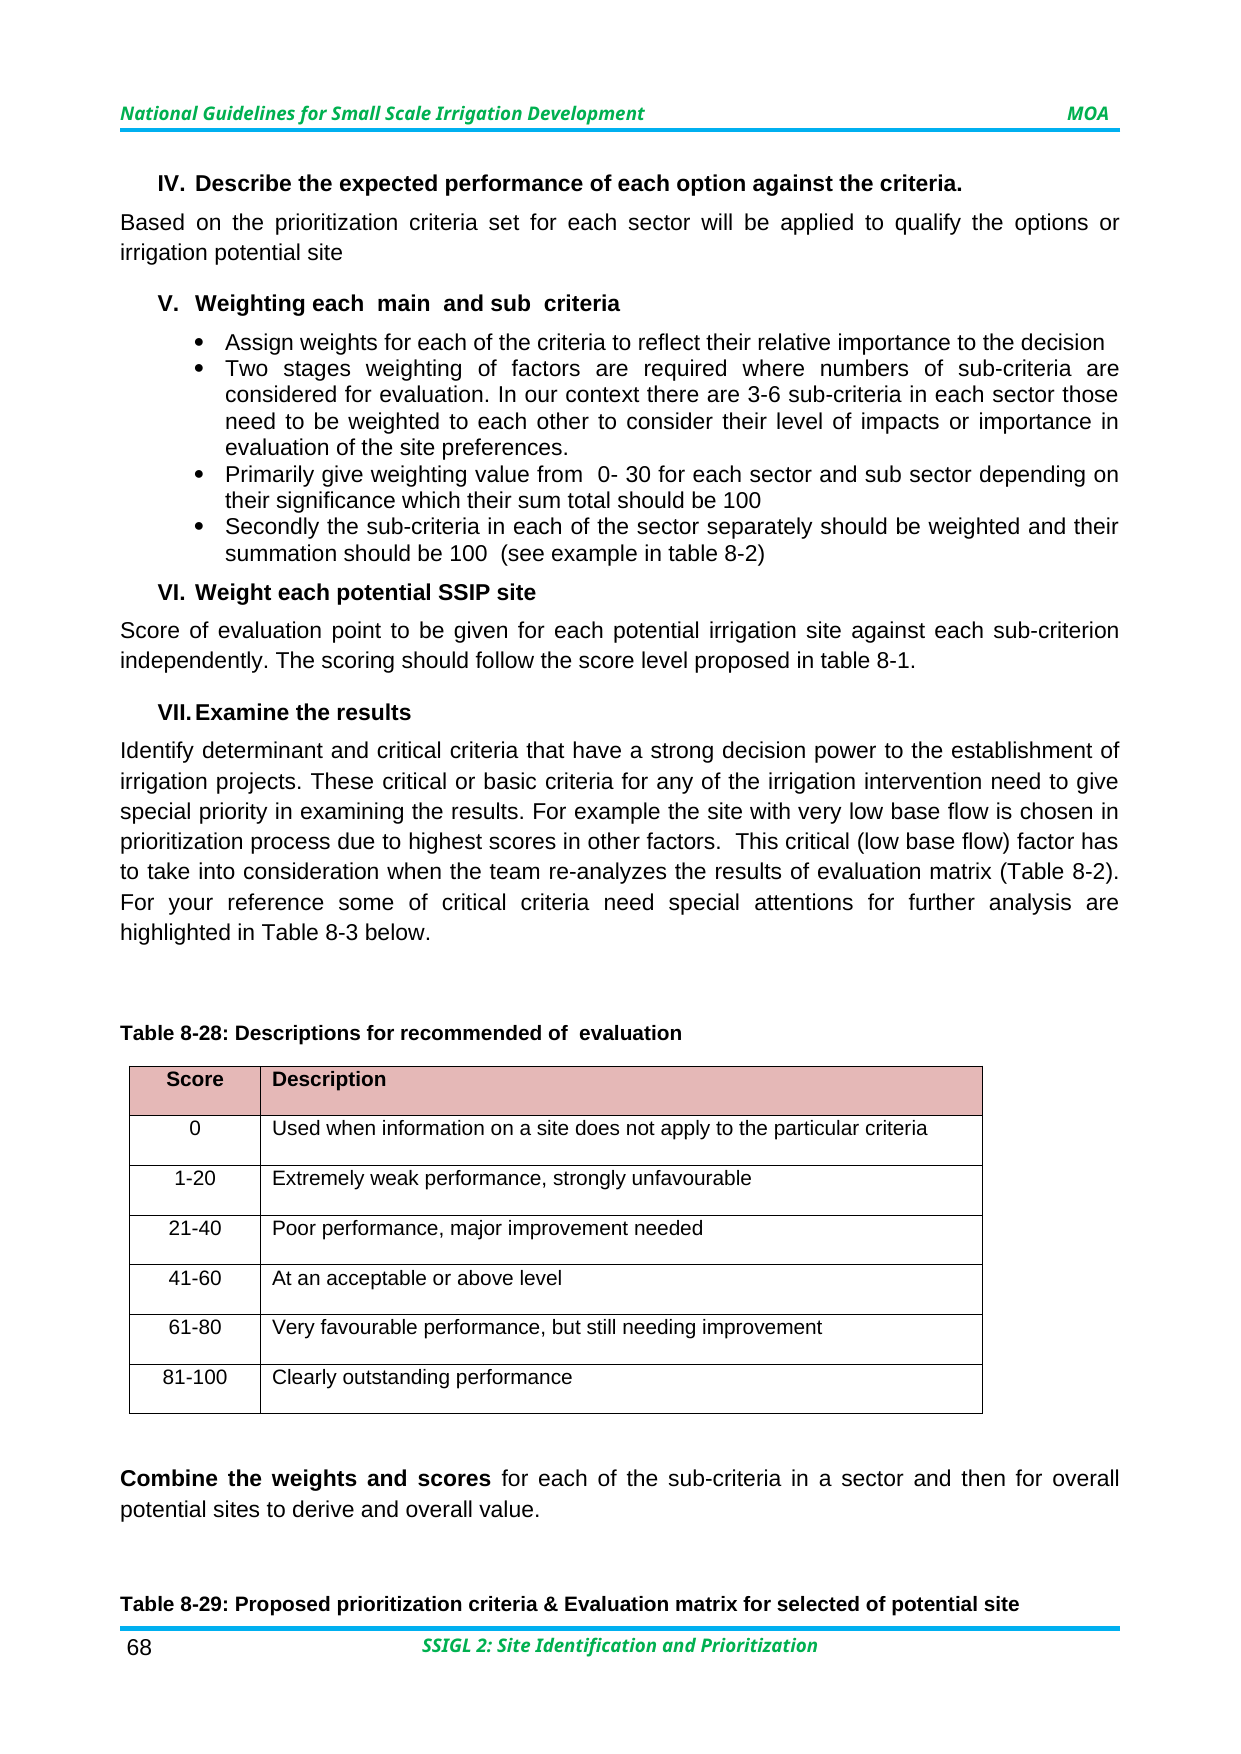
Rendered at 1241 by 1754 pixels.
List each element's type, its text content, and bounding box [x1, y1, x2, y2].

text Assign weights for each of the criteria to reflect their relative importance to the decision [195, 329, 1120, 355]
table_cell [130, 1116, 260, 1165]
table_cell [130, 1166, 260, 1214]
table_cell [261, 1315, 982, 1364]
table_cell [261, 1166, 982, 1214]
text Two stages weighting of factors are required where numbers of sub-criteria are considered for evaluation. In our context there are 3-6 sub-criteria in each sector those need to be weighted to each other to consider their level of impacts or importance in evaluation of the site preferences. [195, 355, 1120, 461]
text Secondly the sub-criteria in each of the sector separately should be weighted and their summation should be 100 (see example in table 8-2) [195, 513, 1120, 566]
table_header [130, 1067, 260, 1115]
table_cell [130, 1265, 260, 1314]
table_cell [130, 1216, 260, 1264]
list Examine the results [157, 698, 1120, 725]
text Primarily give weighting value from 0- 30 for each sector and sub sector depending on their significance which their sum total should be 100 [195, 461, 1120, 513]
text Based on the prioritization criteria set for each sector will be applied to qualify the options or irrigation potential site [120, 209, 1120, 265]
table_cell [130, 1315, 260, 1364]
text Combine the weights and scores for each of the sub-criteria in a sector and then for overall potential sites to derive and overall value. [120, 1465, 1120, 1522]
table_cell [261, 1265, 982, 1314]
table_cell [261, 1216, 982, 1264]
text Score of evaluation point to be given for each potential irrigation site against each sub-criterion independently. The scoring should follow the score level proposed in table 8-1. [120, 617, 1120, 674]
list Describe the expected performance of each option against the criteria. [157, 170, 1120, 196]
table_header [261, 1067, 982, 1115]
list Weighting each main and sub criteria [157, 290, 1120, 316]
list Weight each potential SSIP site [157, 578, 1120, 605]
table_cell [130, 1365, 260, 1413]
text Identify determinant and critical criteria that have a strong decision power to the establishment of irrigation projects. These critical or basic criteria for any of the irrigation intervention need to give special priority in examining the results. For example the site with very low base flow is chosen in prioritization process due to highest scores in other factors. This critical (low base flow) factor has to take into consideration when the team re-analyzes the results of evaluation matrix (Table 8-2). For your reference some of critical criteria need special attentions for further analysis are highlighted in Table 8-3 below. [120, 737, 1120, 945]
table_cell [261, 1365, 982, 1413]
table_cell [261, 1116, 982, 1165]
